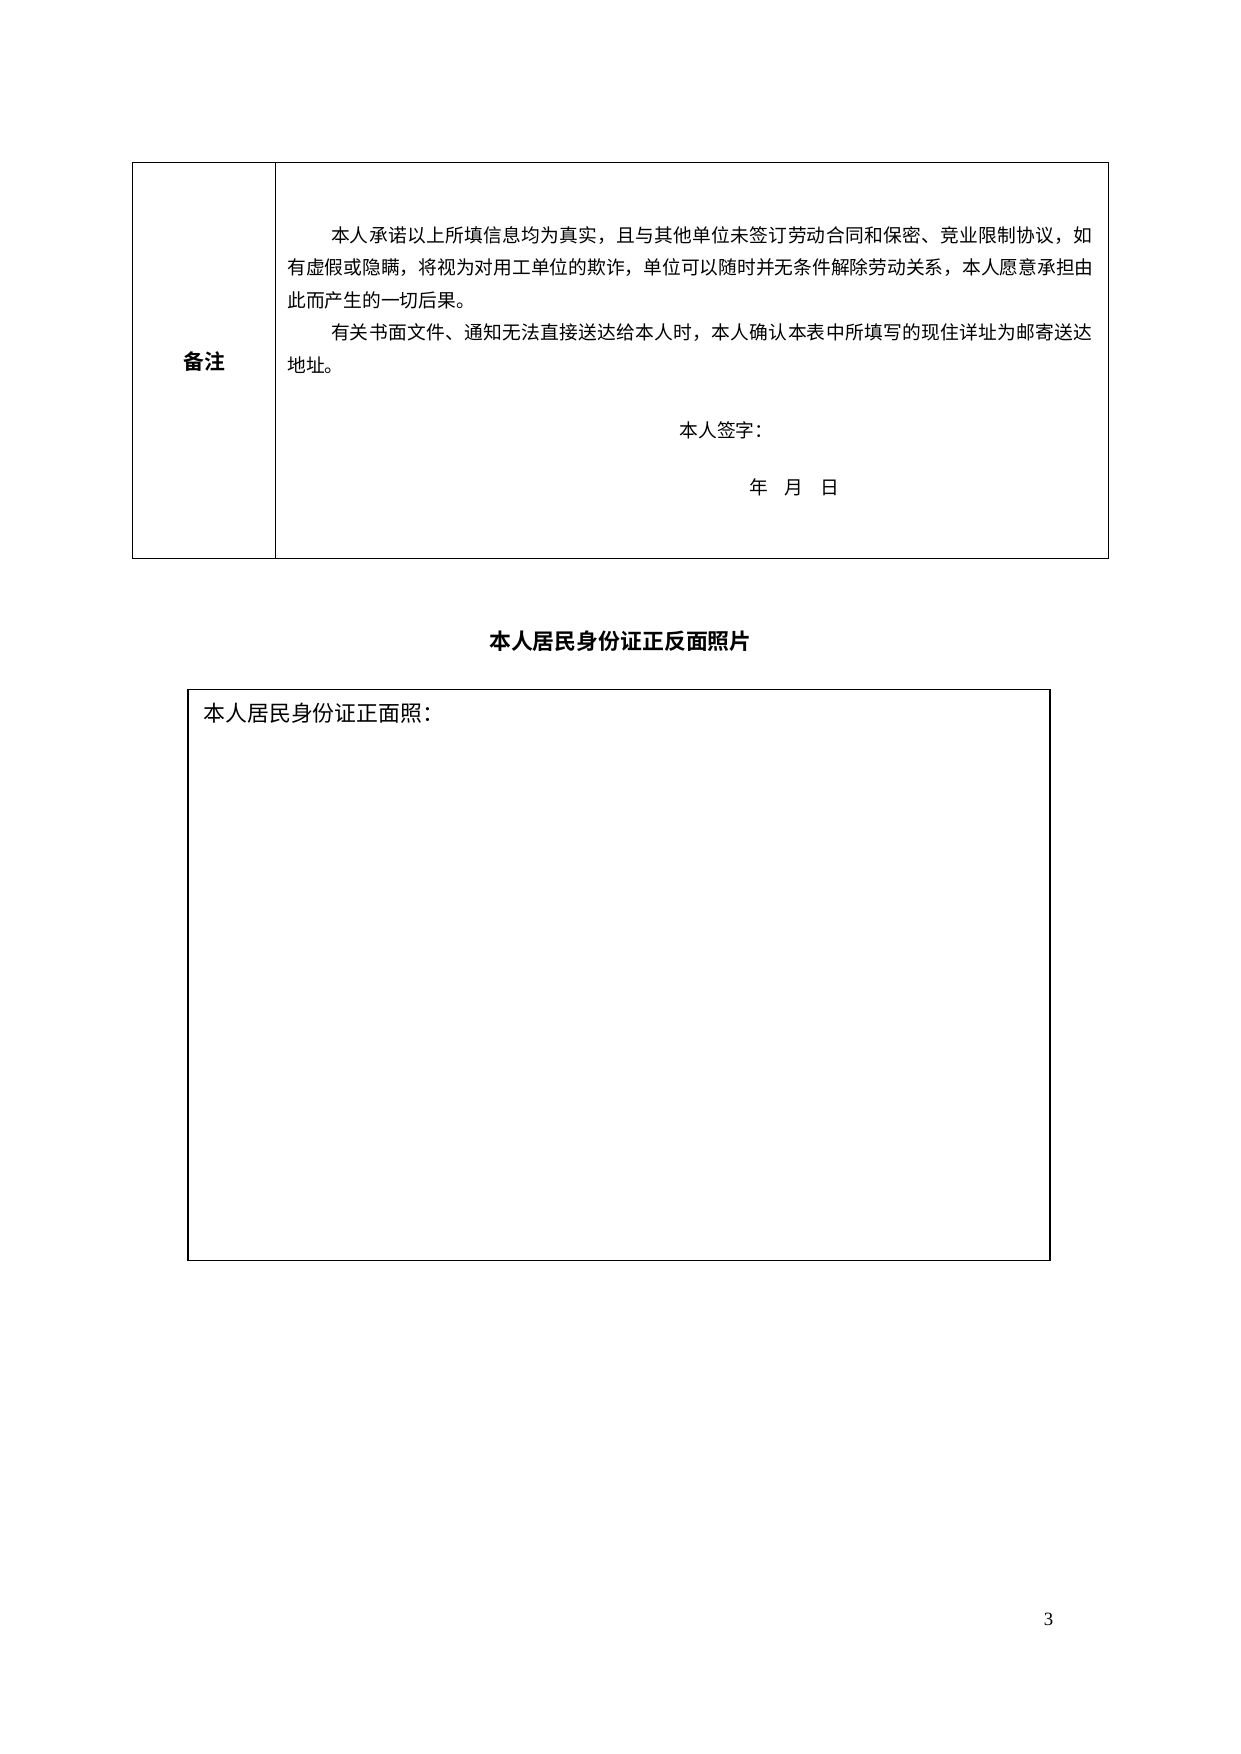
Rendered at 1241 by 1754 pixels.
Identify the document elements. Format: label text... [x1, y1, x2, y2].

table_cell 备注 [133, 163, 275, 558]
table_cell 本人承诺以上所填信息均为真实，且与其他单位未签订劳动合同和保密、竞业限制协议，如有虚假或隐瞒，将视为对用工单位的欺诈，单位可以随时并无条件解除劳动关系，本人愿意承担由此而产生的一切后果。 有关书面文件、通知无法直接送达给本人时，本人确认本表中所填写的现住详址为邮寄送达地址。 本人签字： 年 月 日 [276, 163, 1108, 558]
text 本人居民身份证正反面照片 [187, 624, 1053, 656]
